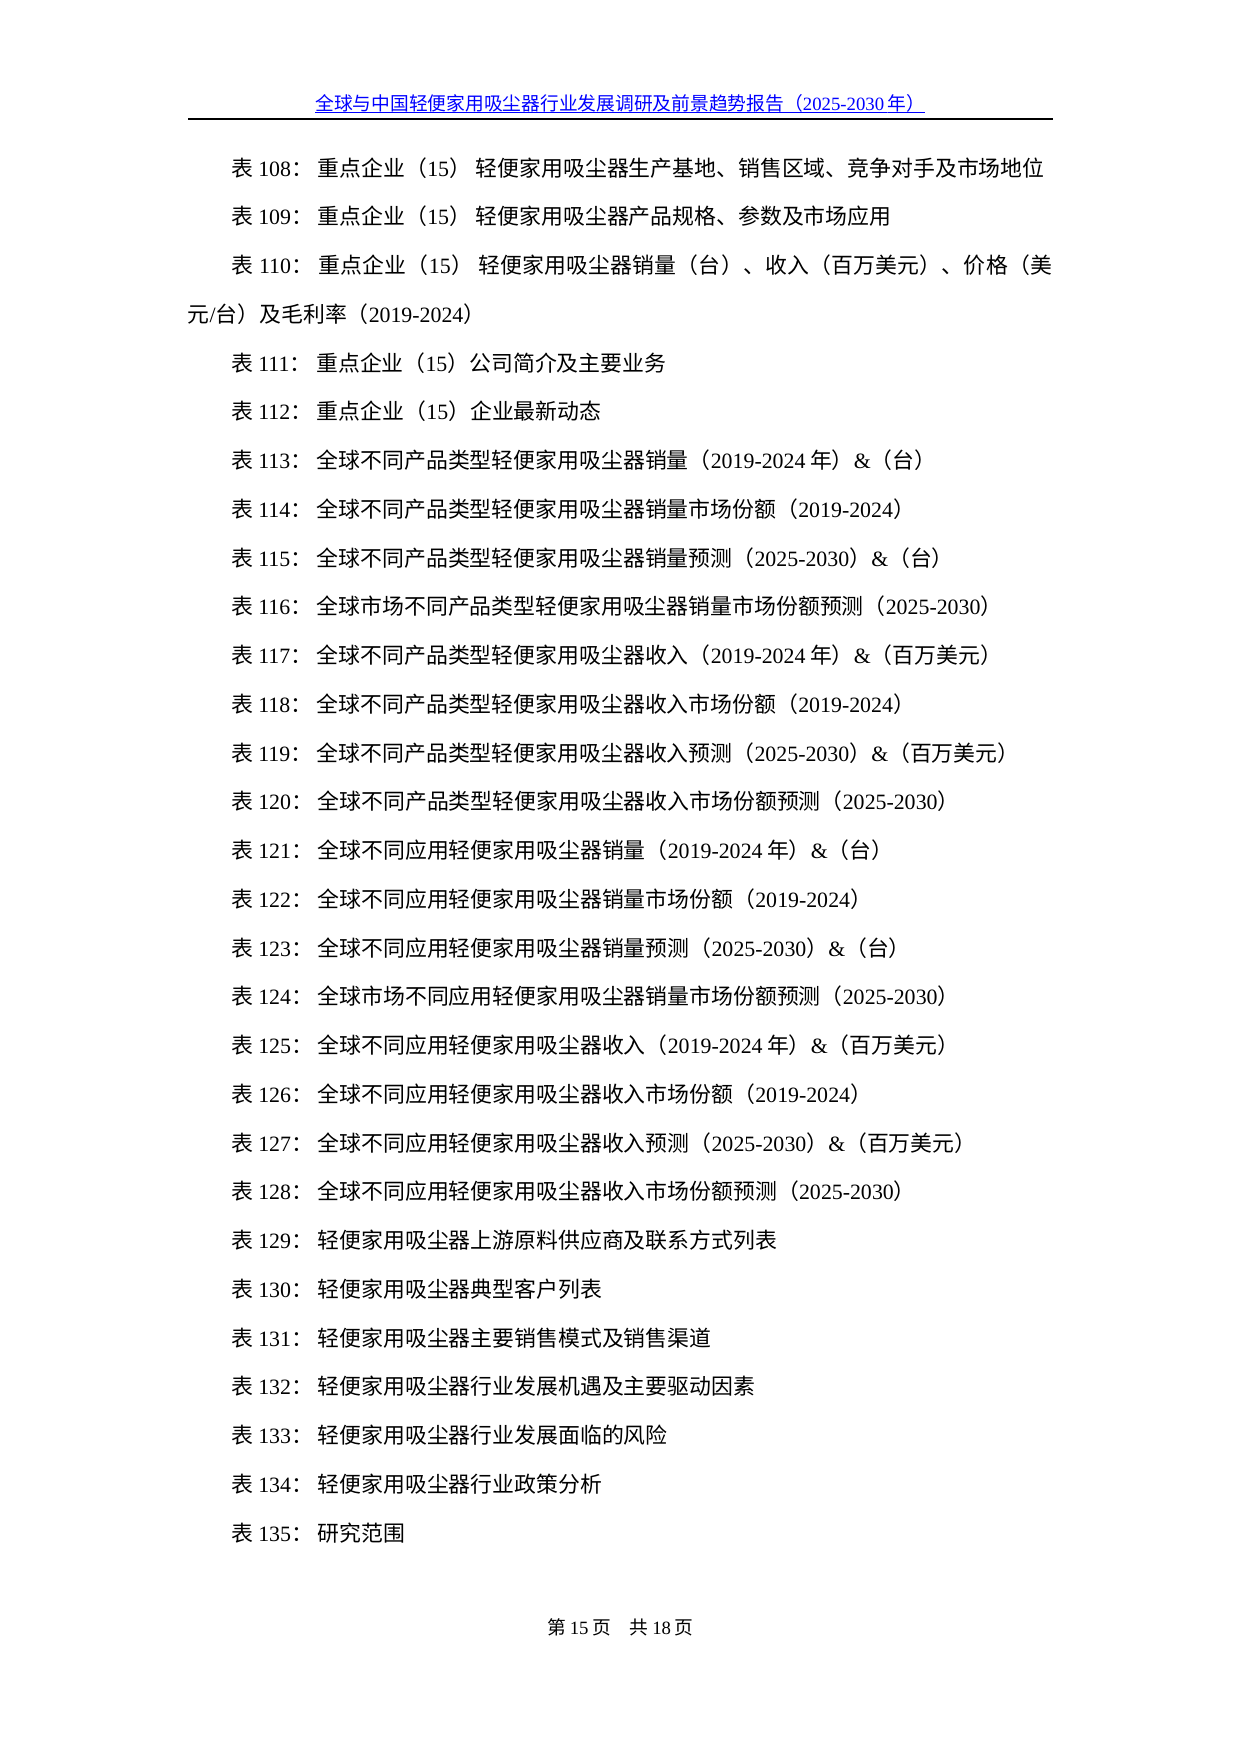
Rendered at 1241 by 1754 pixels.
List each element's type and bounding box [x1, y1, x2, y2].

text [187, 150, 1053, 1548]
